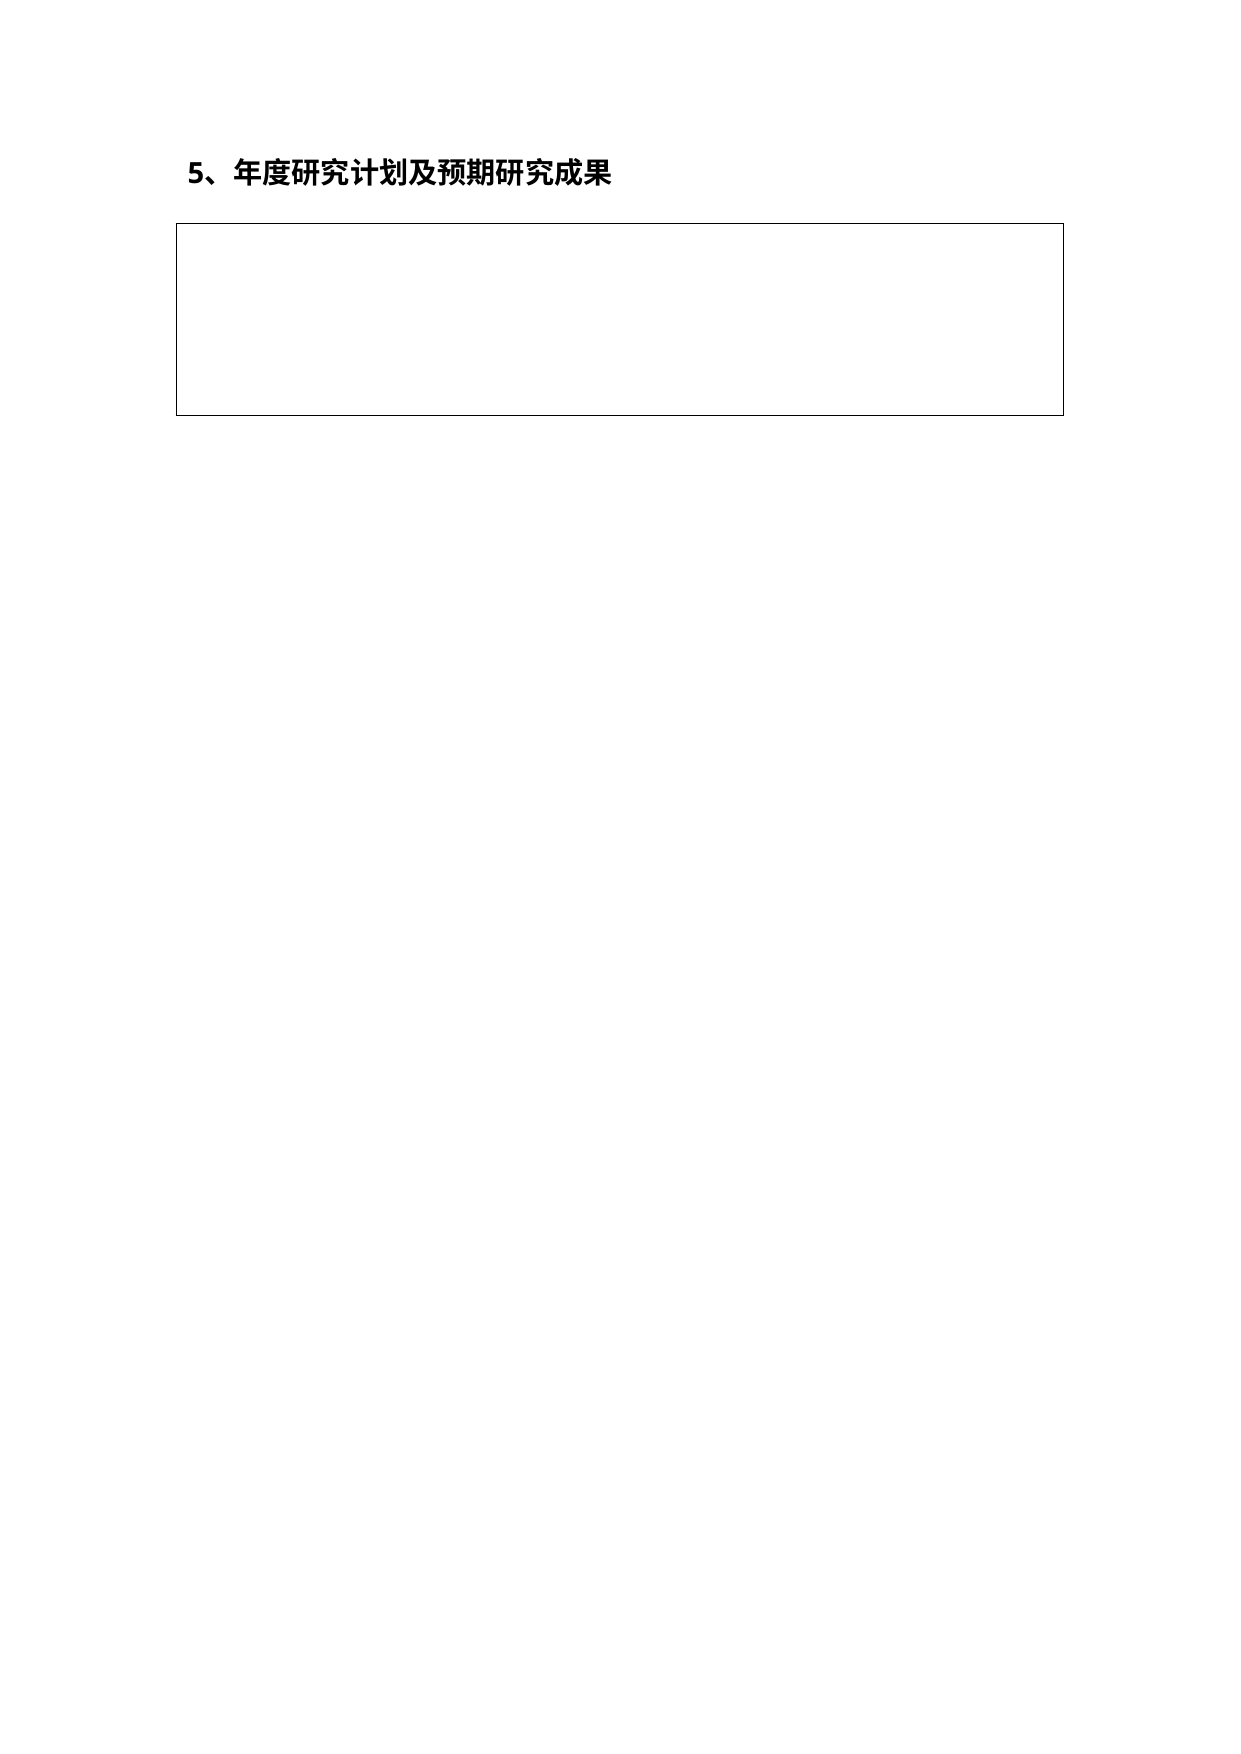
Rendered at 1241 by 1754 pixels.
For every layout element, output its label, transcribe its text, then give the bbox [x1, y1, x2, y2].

text 5、年度研究计划及预期研究成果(文档标题) [187, 150, 1053, 192]
